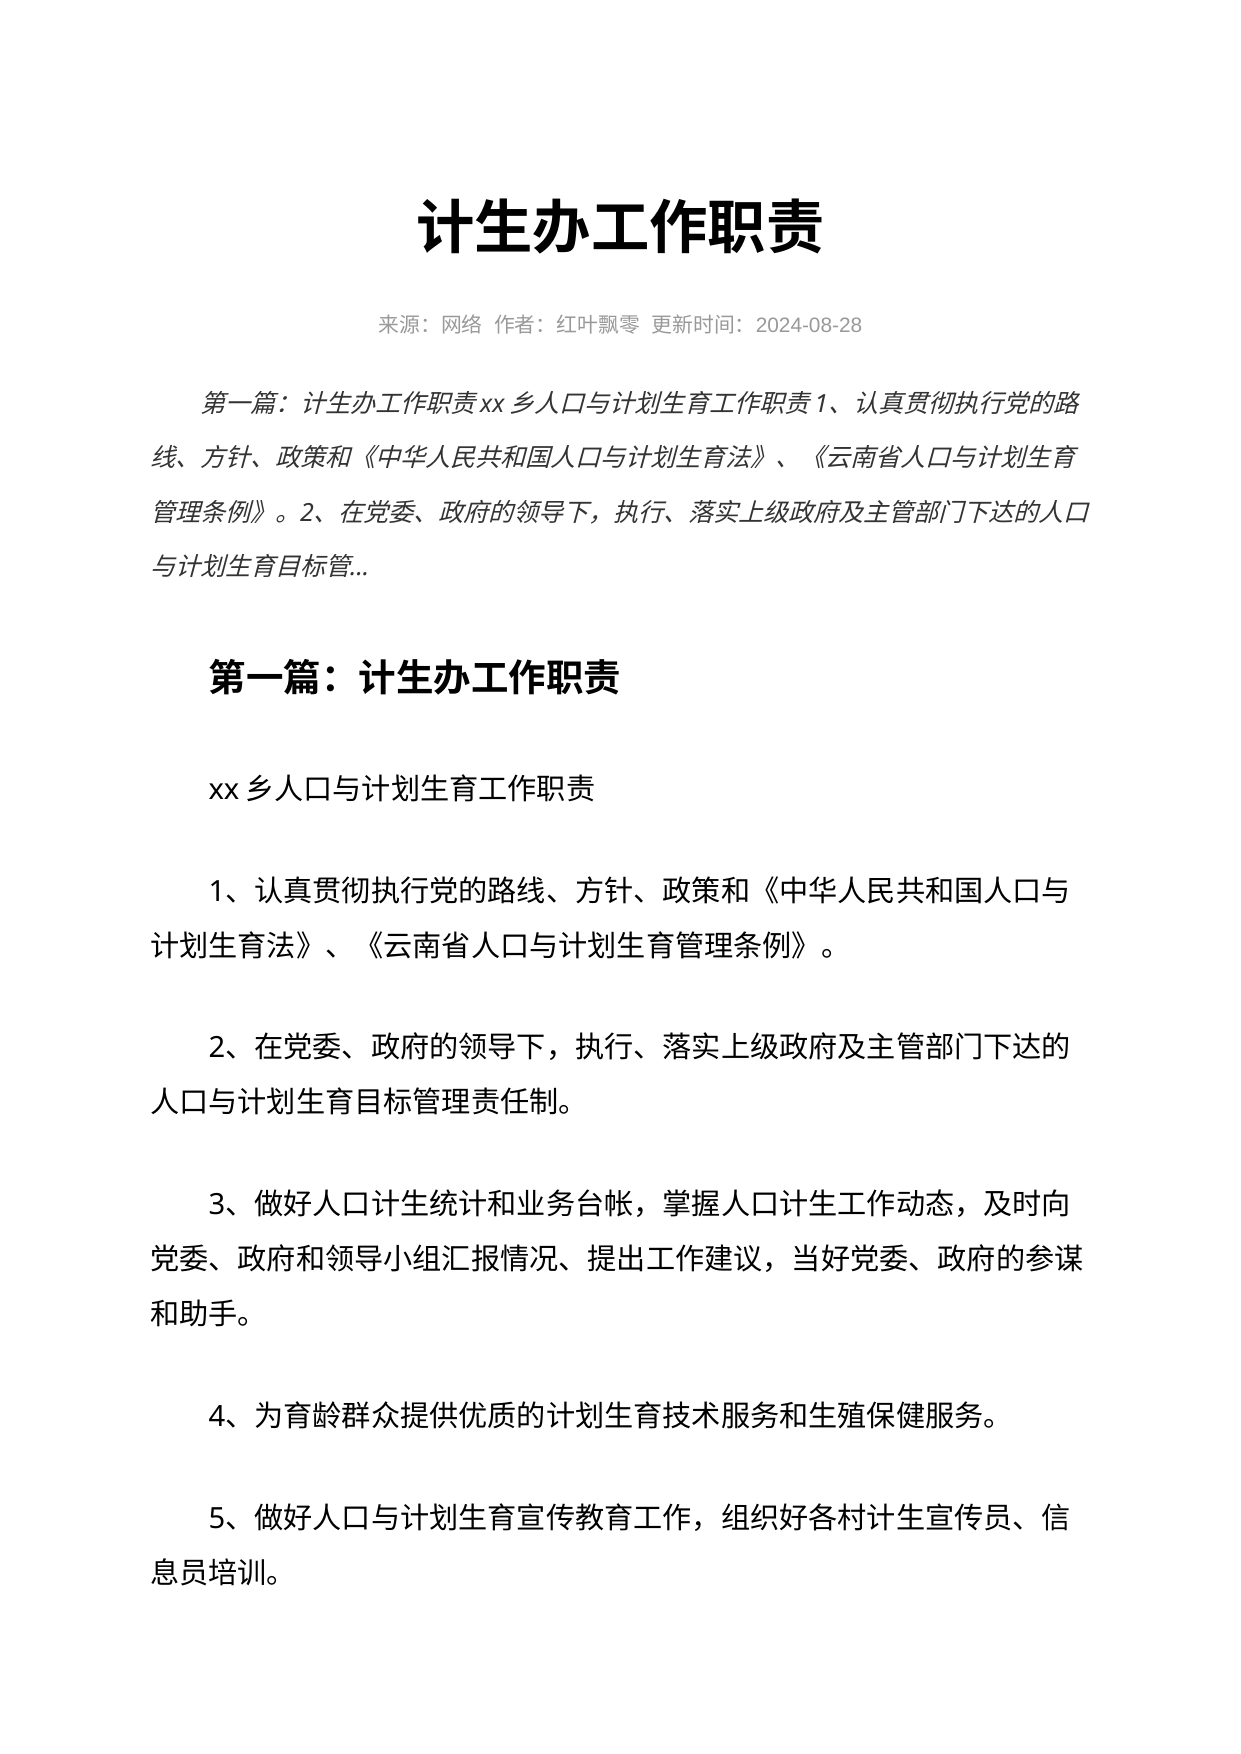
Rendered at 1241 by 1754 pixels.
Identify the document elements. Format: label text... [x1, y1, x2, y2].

text 来源：网络 作者：红叶飘零 更新时间：2024-08-28 [150, 313, 1090, 337]
text 5、做好人口与计划生育宣传教育工作，组织好各村计生宣传员、信息员培训。 [150, 1494, 1090, 1592]
subtitle 计生办工作职责 [150, 181, 1090, 266]
text 3、做好人口计生统计和业务台帐，掌握人口计生工作动态，及时向党委、政府和领导小组汇报情况、提出工作建议，当好党委、政府的参谋和助手。 [150, 1181, 1090, 1333]
text 1、认真贯彻执行党的路线、方针、政策和《中华人民共和国人口与计划生育法》、《云南省人口与计划生育管理条例》。 [150, 867, 1090, 964]
text 第一篇：计生办工作职责xx乡人口与计划生育工作职责1、认真贯彻执行党的路线、方针、政策和《中华人民共和国人口与计划生育法》、《云南省人口与计划生育管理条例》。2、在党委、政府的领导下，执行、落实上级政府及主管部门下达的人口与计划生育目标管... [150, 383, 1090, 583]
text 第一篇：计生办工作职责 [150, 648, 1090, 702]
text xx乡人口与计划生育工作职责 [150, 765, 1090, 808]
text 2、在党委、政府的领导下，执行、落实上级政府及主管部门下达的人口与计划生育目标管理责任制。 [150, 1024, 1090, 1121]
text 4、为育龄群众提供优质的计划生育技术服务和生殖保健服务。 [150, 1392, 1090, 1435]
